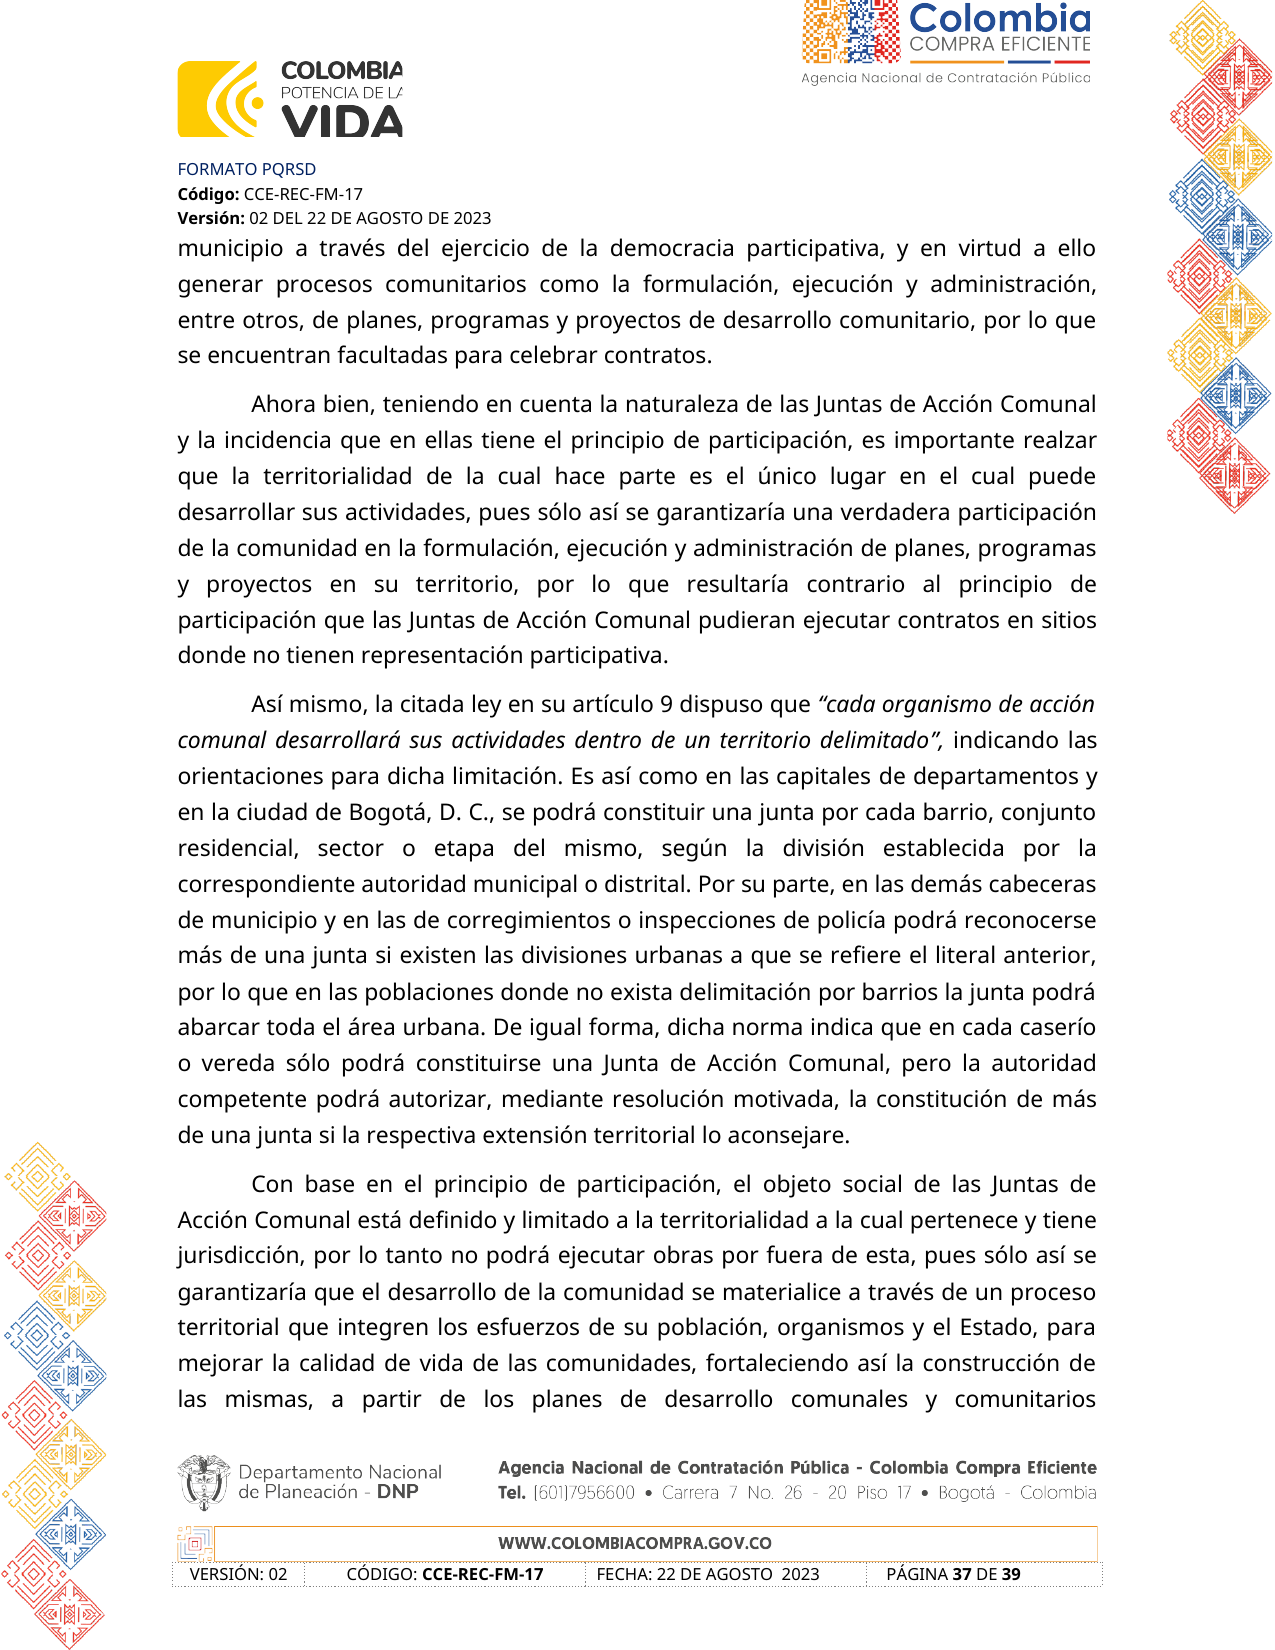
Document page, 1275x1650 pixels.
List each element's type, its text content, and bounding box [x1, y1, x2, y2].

picture [0, 1141, 106, 1648]
picture [177, 61, 402, 137]
text Ahora bien, teniendo en cuenta la naturaleza de las Juntas de Acción Comunal y la incidencia que en ellas tiene el principio de participación, es importante realzar que la territorialidad de la cual hace parte es el único lugar en el cual puede desarrollar sus actividades, pues sólo así se garantizaría una verdadera participación de la comunidad en la formulación, ejecución y administración de planes, programas y proyectos en su territorio, por lo que resultaría contrario al principio de participación que las Juntas de Acción Comunal pudieran ejecutar contratos en sitios donde no tienen representación participativa. [177, 388, 1098, 671]
text Así mismo, la citada ley en su artículo 9 dispuso que “cada organismo de acción comunal desarrollará sus actividades dentro de un territorio delimitado”, indicando las orientaciones para dicha limitación. Es así como en las capitales de departamentos y en la ciudad de Bogotá, D. C., se podrá constituir una junta por cada barrio, conjunto residencial, sector o etapa del mismo, según la división establecida por la correspondiente autoridad municipal o distrital. Por su parte, en las demás cabeceras de municipio y en las de corregimientos o inspecciones de policía podrá reconocerse más de una junta si existen las divisiones urbanas a que se refiere el literal anterior, por lo que en las poblaciones donde no exista delimitación por barrios la junta podrá abarcar toda el área urbana. De igual forma, dicha norma indica que en cada caserío o vereda sólo podrá constituirse una Junta de Acción Comunal, pero la autoridad competente podrá autorizar, mediante resolución motivada, la constitución de más de una junta si la respectiva extensión territorial lo aconsejare. [177, 688, 1098, 1150]
picture [1165, 0, 1272, 512]
picture [801, 0, 1090, 86]
picture [177, 1455, 1098, 1562]
